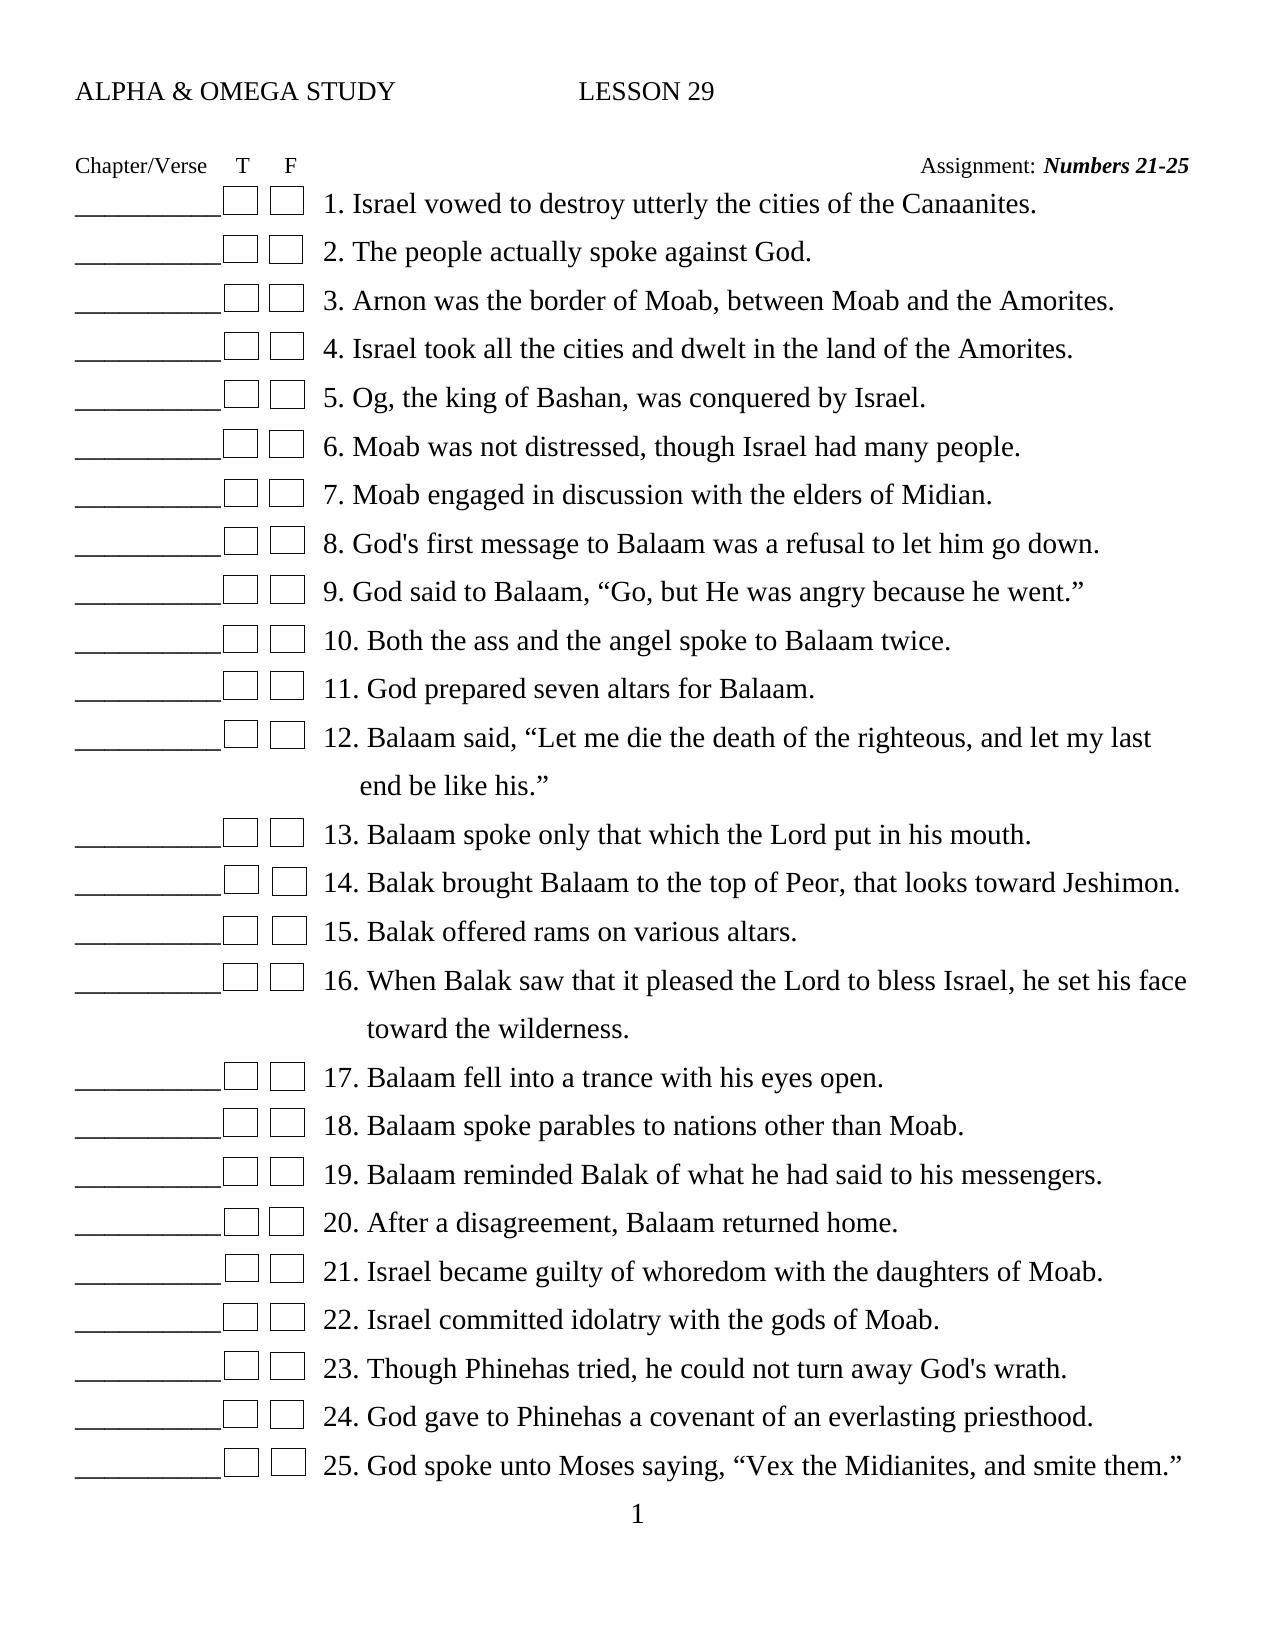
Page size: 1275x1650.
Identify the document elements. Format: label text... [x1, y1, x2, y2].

text end be like his.” [75, 768, 1200, 802]
text __________ 6. Moab was not distressed, though Israel had many people. [75, 429, 1200, 462]
text __________ 5. Og, the king of Bashan, was conquered by Israel. [75, 380, 1200, 414]
text __________ 11. God prepared seven altars for Balaam. [75, 671, 1200, 705]
text __________ 2. The people actually spoke against God. [75, 234, 1200, 268]
text __________ 1. Israel vowed to destroy utterly the cities of the Canaanites. [75, 186, 1200, 219]
text __________ 8. God's first message to Balaam was a refusal to let him go down. [75, 526, 1200, 559]
text __________ 16. When Balak saw that it pleased the Lord to bless Israel, he set his face [75, 963, 1200, 996]
text __________ 14. Balak brought Balaam to the top of Peor, that looks toward Jeshimon. [75, 866, 1200, 899]
text Chapter/Verse T F Assignment: Numbers 21-25 [75, 152, 1200, 178]
text __________ 23. Though Phinehas tried, he could not turn away God's wrath. [75, 1351, 1200, 1384]
text __________ 10. Both the ass and the angel spoke to Balaam twice. [75, 623, 1200, 656]
text __________ 3. Arnon was the border of Moab, between Moab and the Amorites. [75, 283, 1200, 317]
text __________ 22. Israel committed idolatry with the gods of Moab. [75, 1302, 1200, 1336]
text __________ 4. Israel took all the cities and dwelt in the land of the Amorites. [75, 332, 1200, 365]
text __________ 25. God spoke unto Moses saying, “Vex the Midianites, and smite them.” [75, 1448, 1200, 1482]
text __________ 21. Israel became guilty of whoredom with the daughters of Moab. [75, 1254, 1200, 1287]
text __________ 7. Moab engaged in discussion with the elders of Midian. [75, 477, 1200, 511]
text __________ 15. Balak offered rams on various altars. [75, 914, 1200, 948]
text 1 [75, 1497, 1200, 1530]
text __________ 18. Balaam spoke parables to nations other than Moab. [75, 1108, 1200, 1142]
text __________ 17. Balaam fell into a trance with his eyes open. [75, 1060, 1200, 1093]
text __________ 24. God gave to Phinehas a covenant of an everlasting priesthood. [75, 1399, 1200, 1433]
text __________ 13. Balaam spoke only that which the Lord put in his mouth. [75, 817, 1200, 851]
text __________ 20. After a disagreement, Balaam returned home. [75, 1205, 1200, 1239]
text toward the wilderness. [75, 1011, 1200, 1045]
text __________ 19. Balaam reminded Balak of what he had said to his messengers. [75, 1157, 1200, 1190]
text __________ 12. Balaam said, “Let me die the death of the righteous, and let my last [75, 720, 1200, 753]
text ALPHA & OMEGA STUDY LESSON 29 [75, 75, 1200, 106]
text __________ 9. God said to Balaam, “Go, but He was angry because he went.” [75, 574, 1200, 608]
